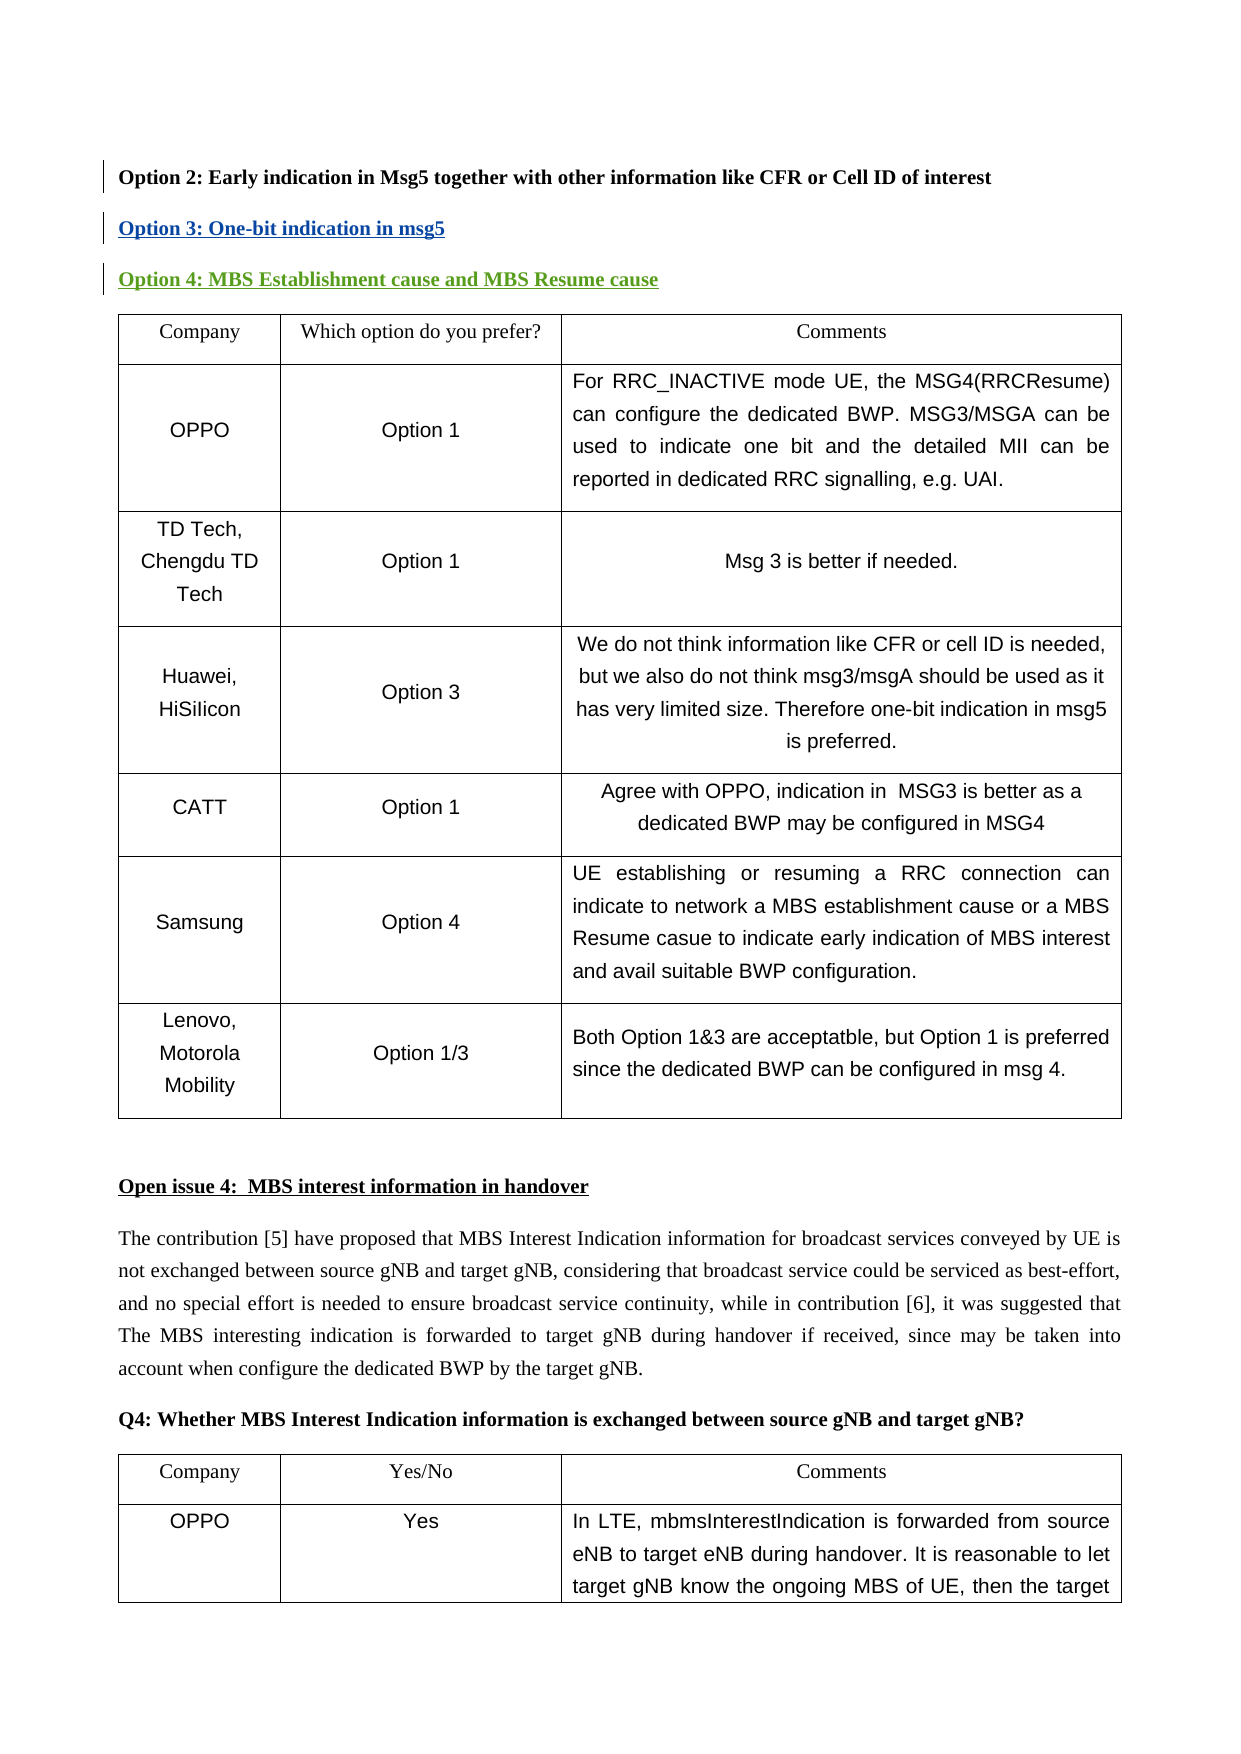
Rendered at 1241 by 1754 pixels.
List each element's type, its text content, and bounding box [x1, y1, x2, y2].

table_cell Option 4 [281, 857, 561, 1003]
table_cell Both Option 1&3 are acceptatble, but Option 1 is preferred since the dedicated BWP can be configured in msg 4. [562, 1004, 1121, 1118]
table_cell Agree with OPPO, indication in MSG3 is better as a dedicated BWP may be configured in MSG4 [562, 774, 1121, 856]
table_cell OPPO [119, 1505, 280, 1602]
table_header Company [119, 1455, 280, 1503]
text The contribution [5] have proposed that MBS Interest Indication information for broadcast services conveyed by UE is not exchanged between source gNB and target gNB, considering that broadcast service could be serviced as best-effort, and no special effort is needed to ensure broadcast service continuity, while in contribution [6], it was suggested that The MBS interesting indication is forwarded to target gNB during handover if received, since may be taken into account when configure the dedicated BWP by the target gNB. [118, 1221, 1122, 1384]
text Q4: Whether MBS Interest Indication information is exchanged between source gNB and target gNB? [118, 1402, 1122, 1435]
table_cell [562, 1505, 1121, 1602]
table_cell Option 1/3 [281, 1004, 561, 1118]
table_cell TD Tech, Chengdu TD Tech [119, 512, 280, 626]
table_cell Option 1 [281, 774, 561, 856]
table_cell Huawei, HiSiIicon [119, 627, 280, 773]
table_cell Msg 3 is better if needed. [562, 512, 1121, 626]
table_cell CATT [119, 774, 280, 856]
table_cell UE establishing or resuming a RRC connection can indicate to network a MBS establishment cause or a MBS Resume casue to indicate early indication of MBS interest and avail suitable BWP configuration. [562, 857, 1121, 1003]
table_cell OPPO [119, 365, 280, 511]
table_header Yes/No [281, 1455, 561, 1503]
table_header Company [119, 315, 280, 364]
table_cell Option 1 [281, 512, 561, 626]
table_header Which option do you prefer? [281, 315, 561, 364]
text Option 2: Early indication in Msg5 together with other information like CFR or Cell ID of interest [118, 160, 1122, 193]
table_cell Yes [281, 1505, 561, 1602]
table_cell Option 3 [281, 627, 561, 773]
table_cell Option 1 [281, 365, 561, 511]
table_cell Samsung [119, 857, 280, 1003]
table_header Comments [562, 1455, 1121, 1503]
table_cell For RRC_INACTIVE mode UE, the MSG4(RRCResume) can configure the dedicated BWP. MSG3/MSGA can be used to indicate one bit and the detailed MII can be reported in dedicated RRC signalling, e.g. UAI. [562, 365, 1121, 511]
table_cell Lenovo, Motorola Mobility [119, 1004, 280, 1118]
table_cell We do not think information like CFR or cell ID is needed, but we also do not think msg3/msgA should be used as it has very limited size. Therefore one-bit indication in msg5 is preferred. [562, 627, 1121, 773]
table_header Comments [562, 315, 1121, 364]
text Open issue 4: MBS interest information in handover [118, 1170, 1122, 1202]
